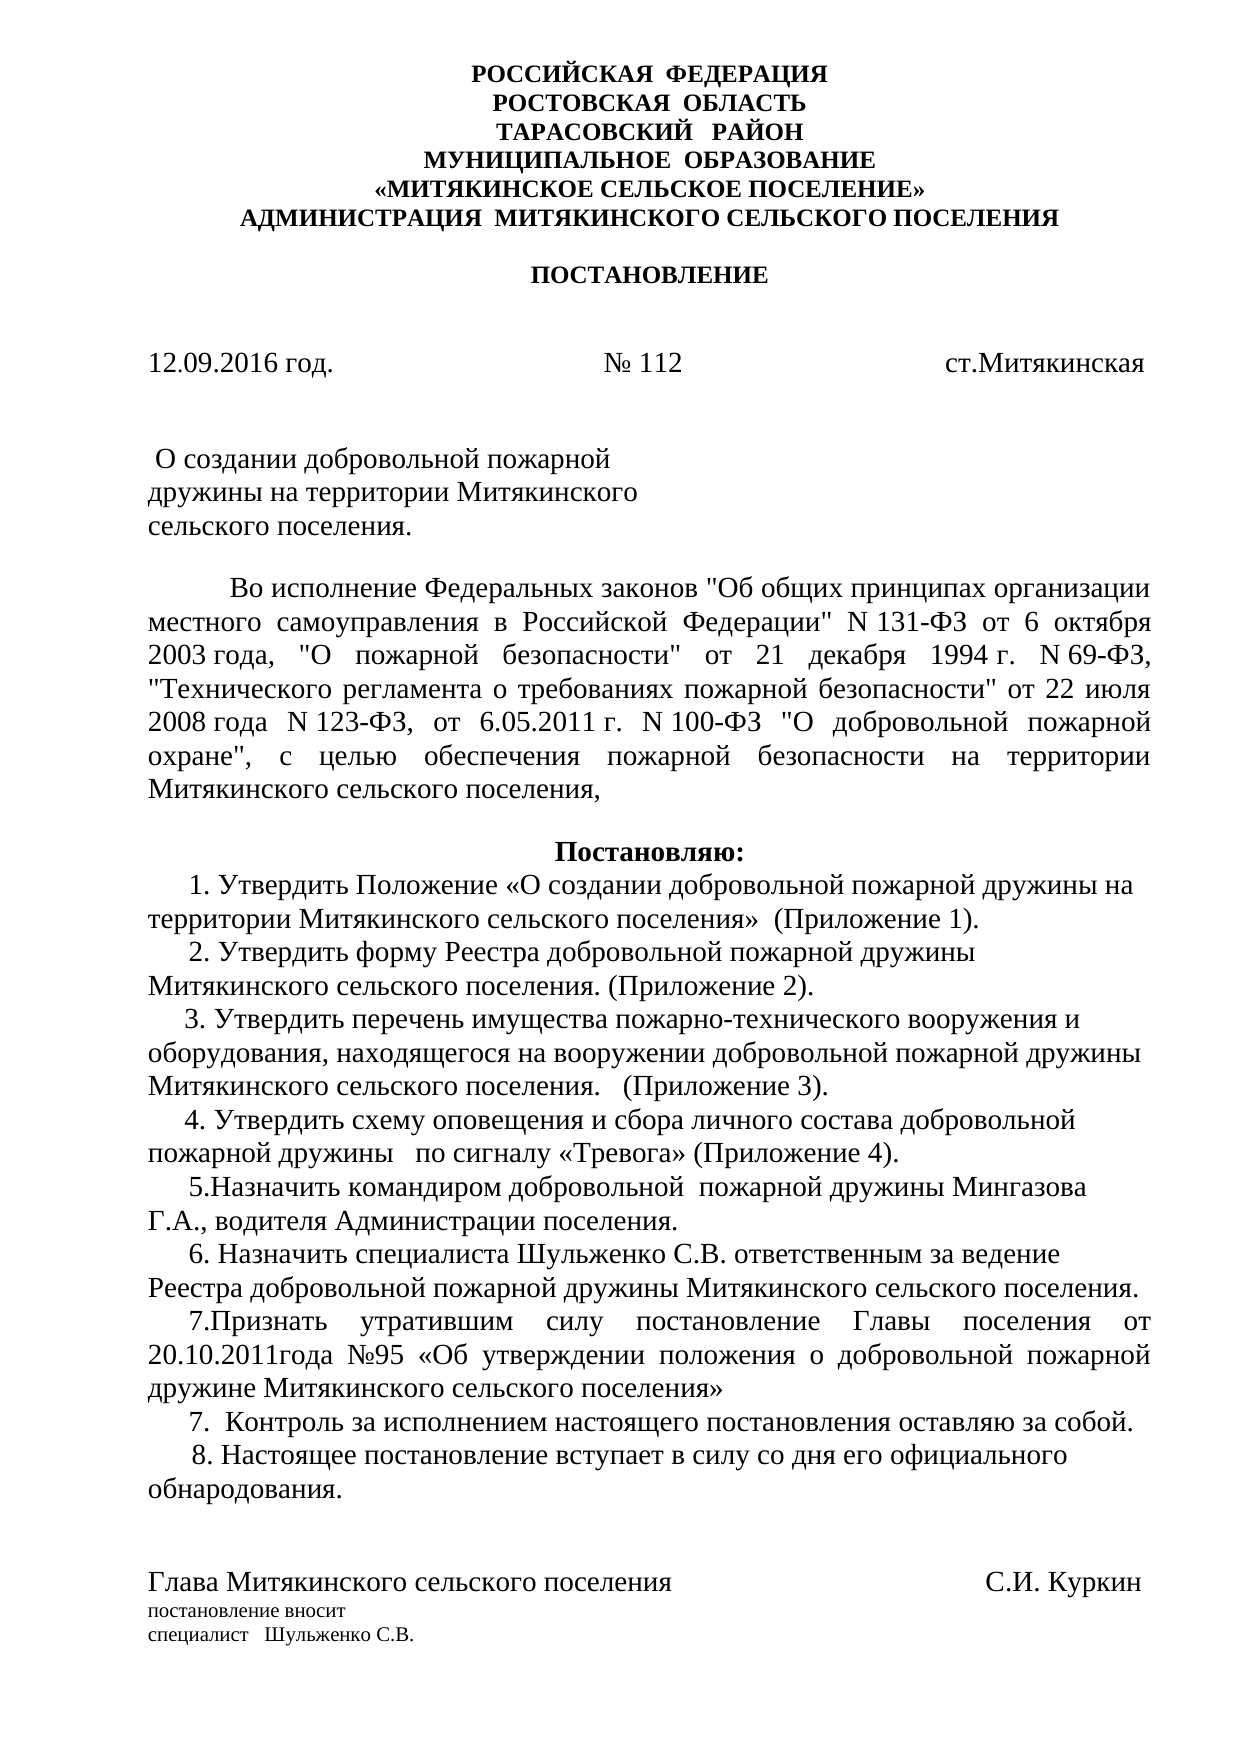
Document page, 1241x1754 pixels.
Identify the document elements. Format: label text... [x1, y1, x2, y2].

title РОСТОВСКАЯ ОБЛАСТЬ [148, 88, 1152, 117]
text 4. Утвердить схему оповещения и сбора личного состава добровольной пожарной дружины по сигналу «Тревога» (Приложение 4). [148, 1102, 1152, 1169]
title 8. Настоящее постановление вступает в силу со дня его официального обнародования. [148, 1437, 1152, 1504]
text 6. Назначить специалиста Шульженко С.В. ответственным за ведение Реестра добровольной пожарной дружины Митякинского сельского поселения. [148, 1236, 1152, 1303]
text 5.Назначить командиром добровольной пожарной дружины Мингазова Г.А., водителя Администрации поселения. [148, 1169, 1152, 1236]
title 12.09.2016 год. № 112 ст.Митякинская [148, 345, 1152, 378]
text 7. Контроль за исполнением настоящего постановления оставляю за собой. [148, 1404, 1152, 1437]
title постановление вносит [148, 1598, 1152, 1622]
title АДМИНИСТРАЦИЯ МИТЯКИНСКОГО СЕЛЬСКОГО ПОСЕЛЕНИЯ [148, 203, 1152, 232]
title Постановляю: [148, 834, 1152, 867]
title Глава Митякинского сельского поселения С.И. Куркин [148, 1564, 1152, 1598]
title специалист Шульженко С.В. [148, 1622, 1152, 1646]
title «МИТЯКИНСКОЕ СЕЛЬСКОЕ ПОСЕЛЕНИЕ» [148, 174, 1152, 203]
text 3. Утвердить перечень имущества пожарно-технического вооружения и оборудования, находящегося на вооружении добровольной пожарной дружины Митякинского сельского поселения. (Приложение 3). [148, 1001, 1152, 1102]
title МУНИЦИПАЛЬНОЕ ОБРАЗОВАНИЕ [148, 145, 1152, 174]
text Во исполнение Федеральных законов "Об общих принципах организации местного самоуправления в Российской Федерации" N 131-ФЗ от 6 октября 2003 года, "О пожарной безопасности" от 21 декабря . N 69-ФЗ, "Технического регламента о требованиях пожарной безопасности" от 22 июля 2008 года N 123-ФЗ, от 6.05.2011 г. N 100-ФЗ "О добровольной пожарной охране", с целью обеспечения пожарной безопасности на территории Митякинского сельского поселения, [148, 570, 1152, 805]
title РОССИЙСКАЯ ФЕДЕРАЦИЯ [148, 59, 1152, 88]
text 1. Утвердить Положение «О создании добровольной пожарной дружины на территории Митякинского сельского поселения» (Приложение 1). [148, 867, 1152, 934]
title ТАРАСОВСКИЙ РАЙОН [148, 117, 1152, 145]
text 2. Утвердить форму Реестра добровольной пожарной дружины Митякинского сельского поселения. (Приложение 2). [148, 934, 1152, 1001]
text ПОСТАНОВЛЕНИЕ [148, 260, 1152, 289]
text 7.Признать утратившим силу постановление Главы поселения от 20.10.2011года №95 «Об утверждении положения о добровольной пожарной дружине Митякинского сельского поселения» [148, 1303, 1152, 1404]
title О создании добровольной пожарной дружины на территории Митякинского сельского поселения. [148, 441, 1152, 541]
